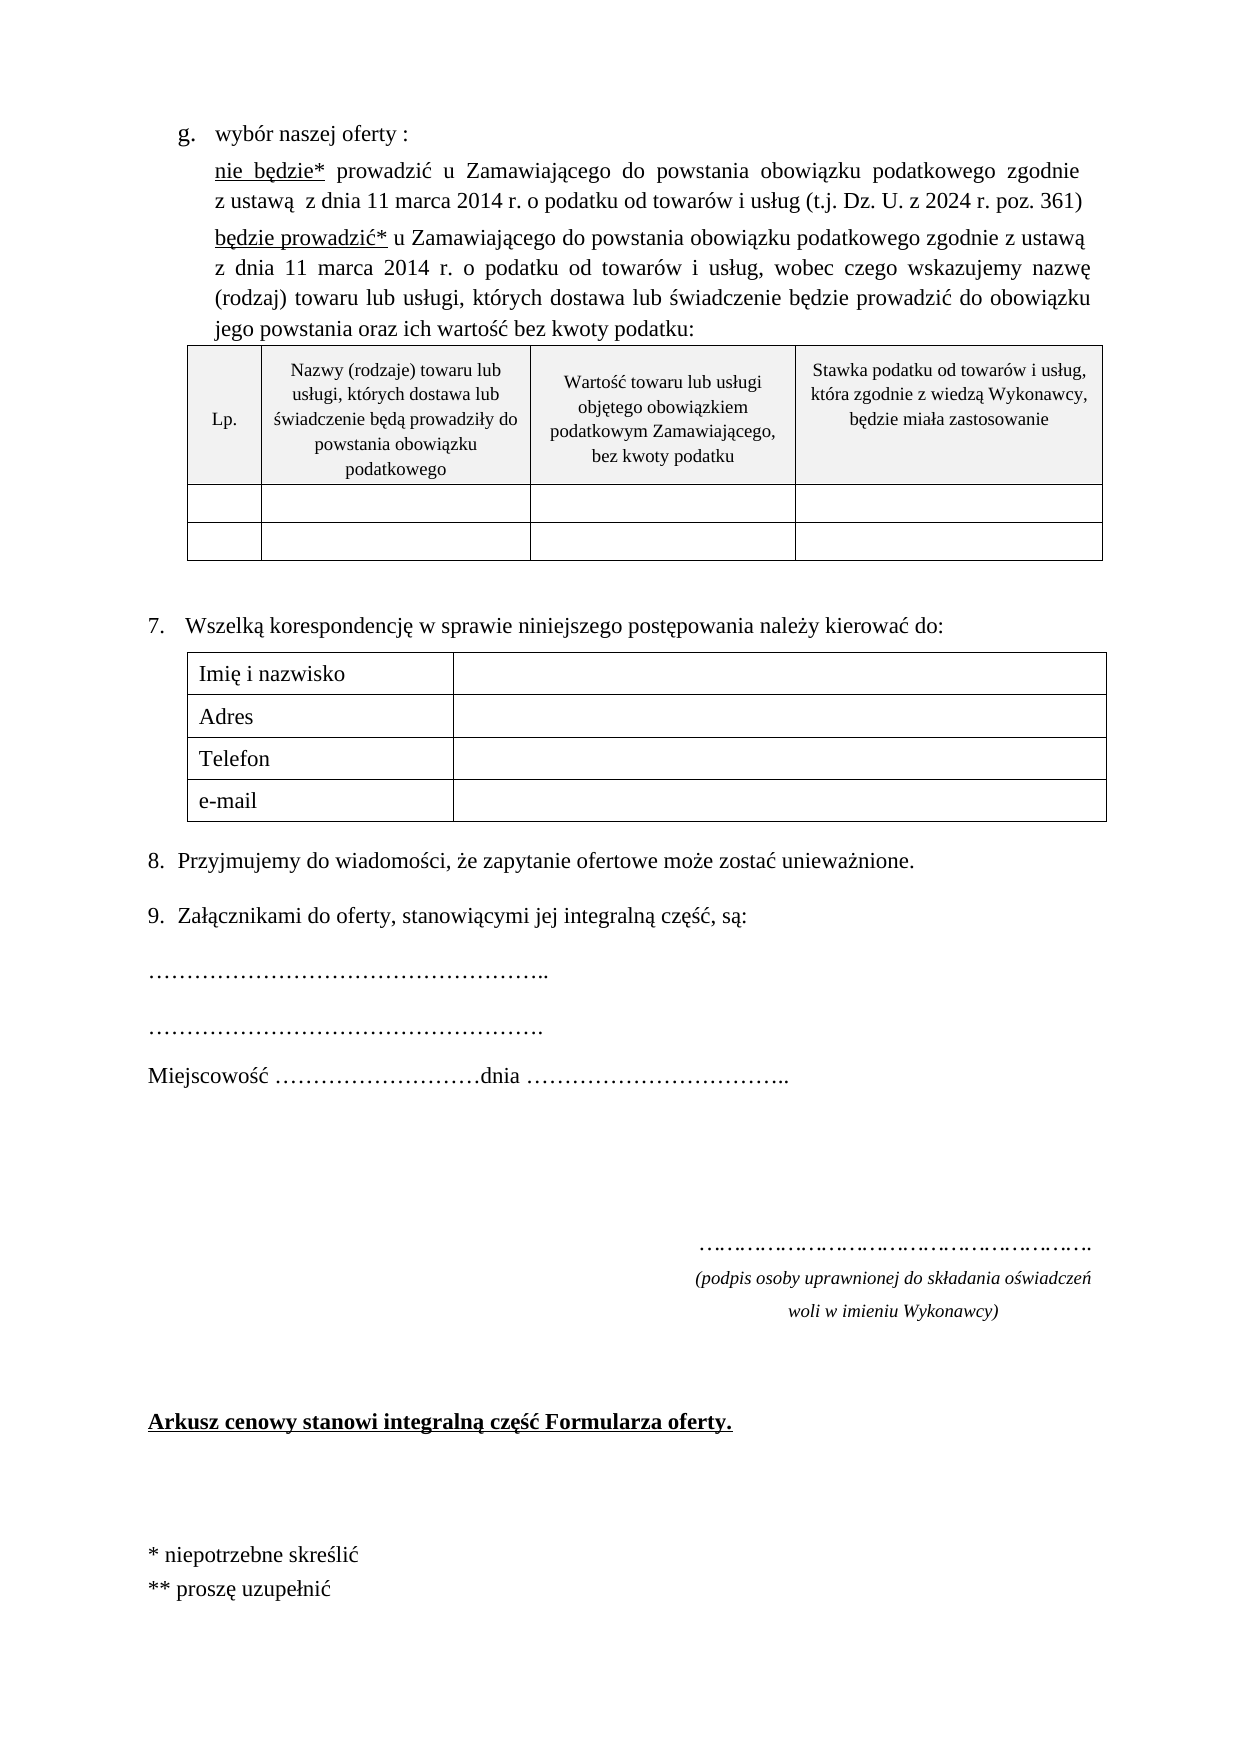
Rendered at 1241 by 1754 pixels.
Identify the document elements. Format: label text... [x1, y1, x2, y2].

table_cell e-mail [188, 780, 453, 821]
table_cell [454, 695, 1106, 737]
list Załącznikami do oferty, stanowiącymi jej integralną część, są: [148, 902, 1092, 929]
text ** proszę uzupełnić [148, 1568, 1092, 1601]
table_cell Adres [188, 695, 453, 737]
list nie będzie* prowadzić u Zamawiającego do powstania obowiązku podatkowego zgodnie z ustawą z dnia 11 marca 2014 r. o podatku od towarów i usług (t.j. Dz. U. z 2024 r. poz. 361) [214, 157, 1092, 214]
table_cell [454, 780, 1106, 821]
table_cell [796, 485, 1102, 522]
table_header Lp. [188, 346, 261, 483]
text ……………………………………………. [148, 1013, 1092, 1039]
table_cell [262, 485, 530, 522]
table_header Wartość towaru lub usługi objętego obowiązkiem podatkowym Zamawiającego, bez kwoty podatku [531, 346, 795, 483]
table_header Stawka podatku od towarów i usług, która zgodnie z wiedzą Wykonawcy, będzie miała zastosowanie [796, 346, 1102, 483]
text …………………………………………….. [148, 958, 1092, 984]
text * niepotrzebne skreślić [148, 1534, 1092, 1568]
table_cell [262, 523, 530, 560]
text Miejscowość ………………………dnia …………………………….. [148, 1056, 1092, 1089]
table_header Imię i nazwisko [188, 653, 453, 694]
table_cell [188, 485, 261, 522]
list wybór naszej oferty : [177, 118, 1092, 147]
text …………………………………………………. [679, 1222, 1092, 1255]
table_cell [796, 523, 1102, 560]
list będzie prowadzić* u Zamawiającego do powstania obowiązku podatkowego zgodnie z ustawą z dnia 11 marca 2014 r. o podatku od towarów i usług, wobec czego wskazujemy nazwę (rodzaj) towaru lub usługi, których dostawa lub świadczenie będzie prowadzić do obowiązku jego powstania oraz ich wartość bez kwoty podatku: [214, 224, 1092, 341]
table_cell [454, 738, 1106, 779]
text (podpis osoby uprawnionej do składania oświadczeń woli w imieniu Wykonawcy) [694, 1255, 1092, 1322]
list Wszelką korespondencję w sprawie niniejszego postępowania należy kierować do: [148, 612, 1092, 639]
table_cell [188, 523, 261, 560]
table_header [454, 653, 1106, 694]
table_header Nazwy (rodzaje) towaru lub usługi, których dostawa lub świadczenie będą prowadziły do powstania obowiązku podatkowego [262, 346, 530, 483]
text Arkusz cenowy stanowi integralną część Formularza oferty. [148, 1401, 1092, 1434]
list Przyjmujemy do wiadomości, że zapytanie ofertowe może zostać unieważnione. [148, 847, 1092, 873]
table_cell [531, 485, 795, 522]
table_cell [531, 523, 795, 560]
table_cell Telefon [188, 738, 453, 779]
